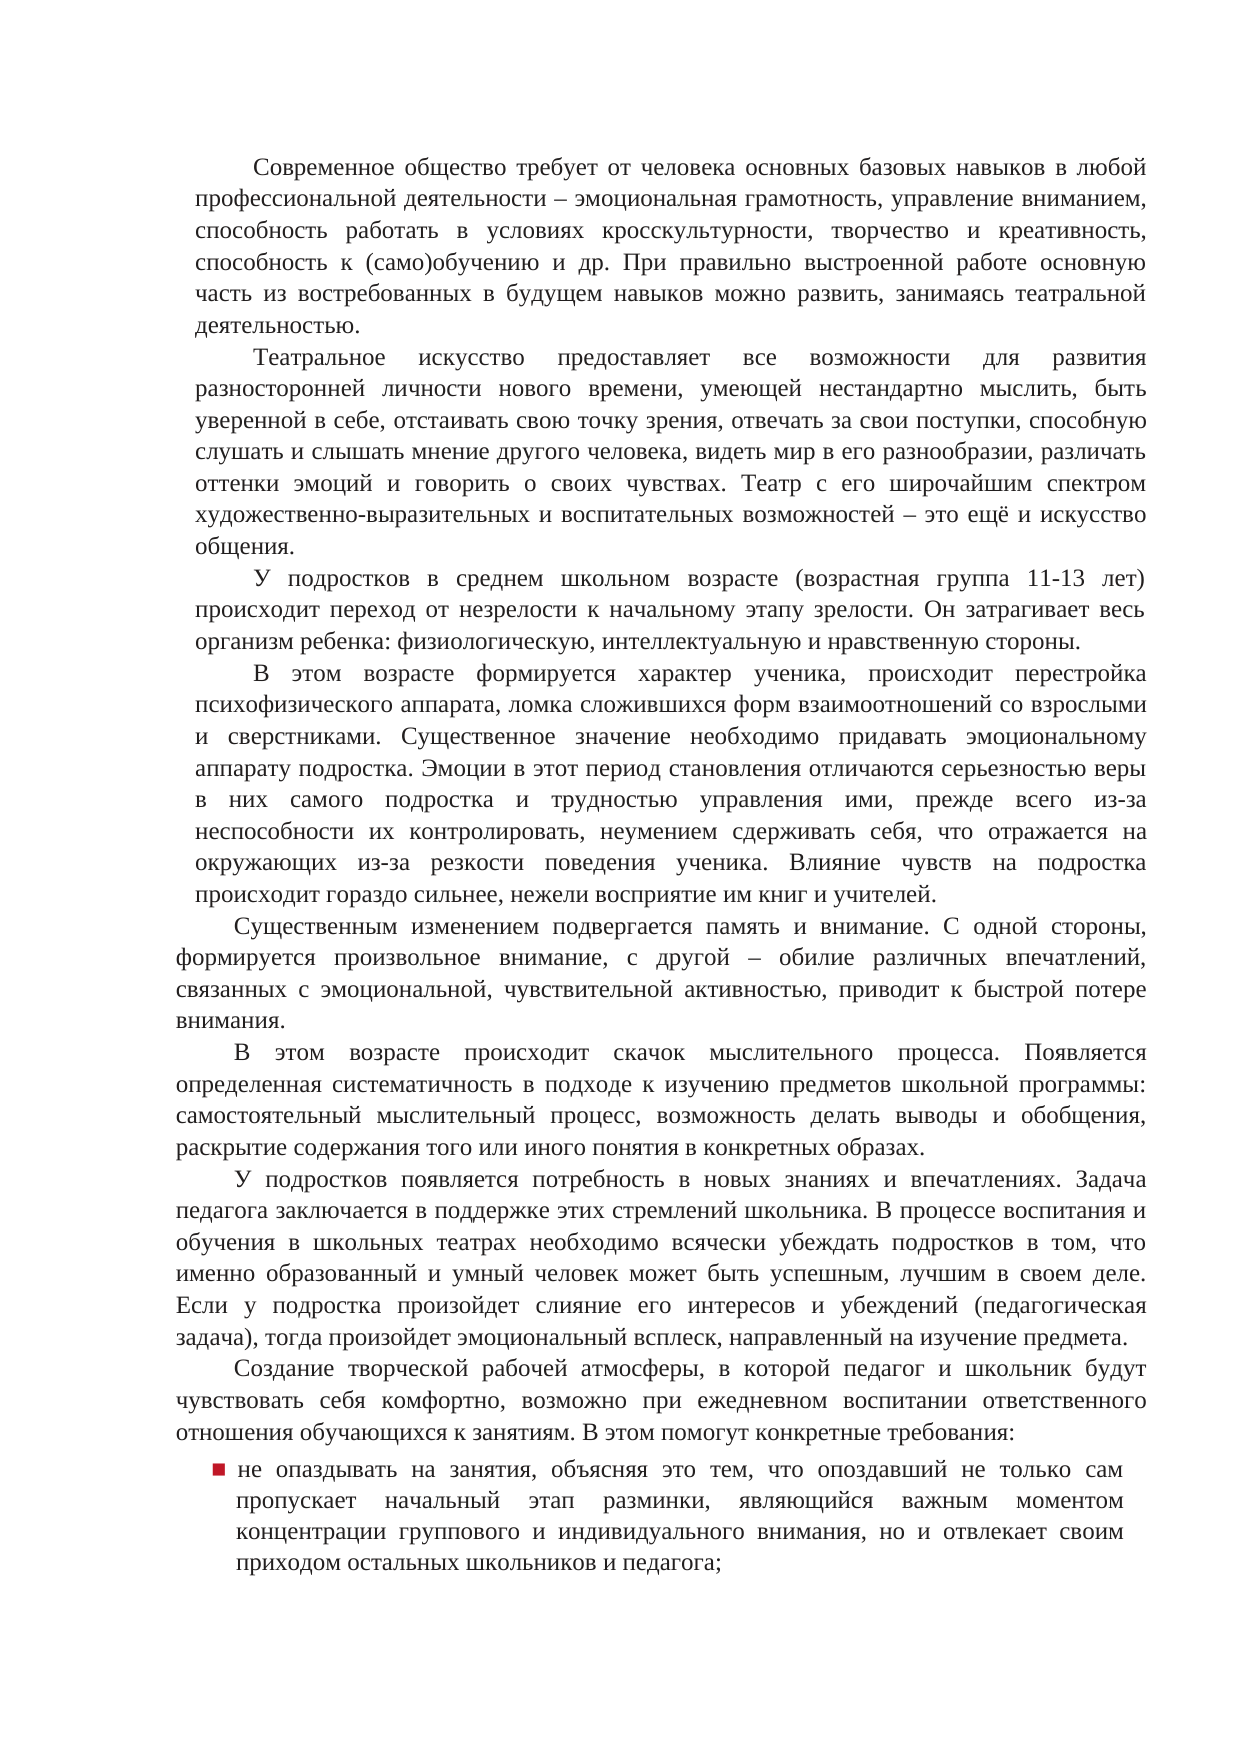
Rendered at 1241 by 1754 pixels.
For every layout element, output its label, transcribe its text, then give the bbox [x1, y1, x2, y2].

text Создание творческой рабочей атмосферы, в которой педагог и школьник будут чувствовать себя комфортно, возможно при ежедневном воспитании ответственного отношения обучающихся к занятиям. В этом помогут конкретные требования: [176, 1353, 1147, 1445]
text В этом возрасте формируется характер ученика, происходит перестройка психофизического аппарата, ломка сложившихся форм взаимоотношений со взрослыми и сверстниками. Существенное значение необходимо придавать эмоциональному аппарату подростка. Эмоции в этот период становления отличаются серьезностью веры в них самого подростка и трудностью управления ими, прежде всего из-за неспособности их контролировать, неумением сдерживать себя, что отражается на окружающих из-за резкости поведения ученика. Влияние чувств на подростка происходит гораздо сильнее, нежели восприятие им книг и учителей. [195, 658, 1147, 908]
text Существенным изменением подвергается память и внимание. С одной стороны, формируется произвольное внимание, с другой – обилие различных впечатлений, связанных с эмоциональной, чувствительной активностью, приводит к быстрой потере внимания. [176, 911, 1147, 1034]
text У подростков в среднем школьном возрасте (возрастная группа 11-13 лет) происходит переход от незрелости к начальному этапу зрелости. Он затрагивает весь организм ребенка: физиологическую, интеллектуальную и нравственную стороны. [195, 563, 1146, 655]
text Современное общество требует от человека основных базовых навыков в любой профессиональной деятельности – эмоциональная грамотность, управление вниманием, способность работать в условиях кросскультурности, творчество и креативность, способность к (само)обучению и др. При правильно выстроенной работе основную часть из востребованных в будущем навыков можно развить, занимаясь театральной деятельностью. [195, 152, 1147, 338]
text У подростков появляется потребность в новых знаниях и впечатлениях. Задача педагога заключается в поддержке этих стремлений школьника. В процессе воспитания и обучения в школьных театрах необходимо всячески убеждать подростков в том, что именно образованный и умный человек может быть успешным, лучшим в своем деле. Если у подростка произойдет слияние его интересов и убеждений (педагогическая задача), тогда произойдет эмоциональный всплеск, направленный на изучение предмета. [176, 1164, 1147, 1350]
text ■ не опаздывать на занятия, объясняя это тем, что опоздавший не только сам пропускает начальный этап разминки, являющийся важным моментом концентрации группового и индивидуального внимания, но и отвлекает своим приходом остальных школьников и педагога; [211, 1454, 1125, 1576]
text В этом возрасте происходит скачок мыслительного процесса. Появляется определенная систематичность в подходе к изучению предметов школьной программы: самостоятельный мыслительный процесс, возможность делать выводы и обобщения, раскрытие содержания того или иного понятия в конкретных образах. [176, 1037, 1147, 1161]
text Театральное искусство предоставляет все возможности для развития разносторонней личности нового времени, умеющей нестандартно мыслить, быть уверенной в себе, отстаивать свою точку зрения, отвечать за свои поступки, способную слушать и слышать мнение другого человека, видеть мир в его разнообразии, различать оттенки эмоций и говорить о своих чувствах. Театр с его широчайшим спектром художественно-выразительных и воспитательных возможностей – это ещё и искусство общения. [195, 342, 1147, 560]
